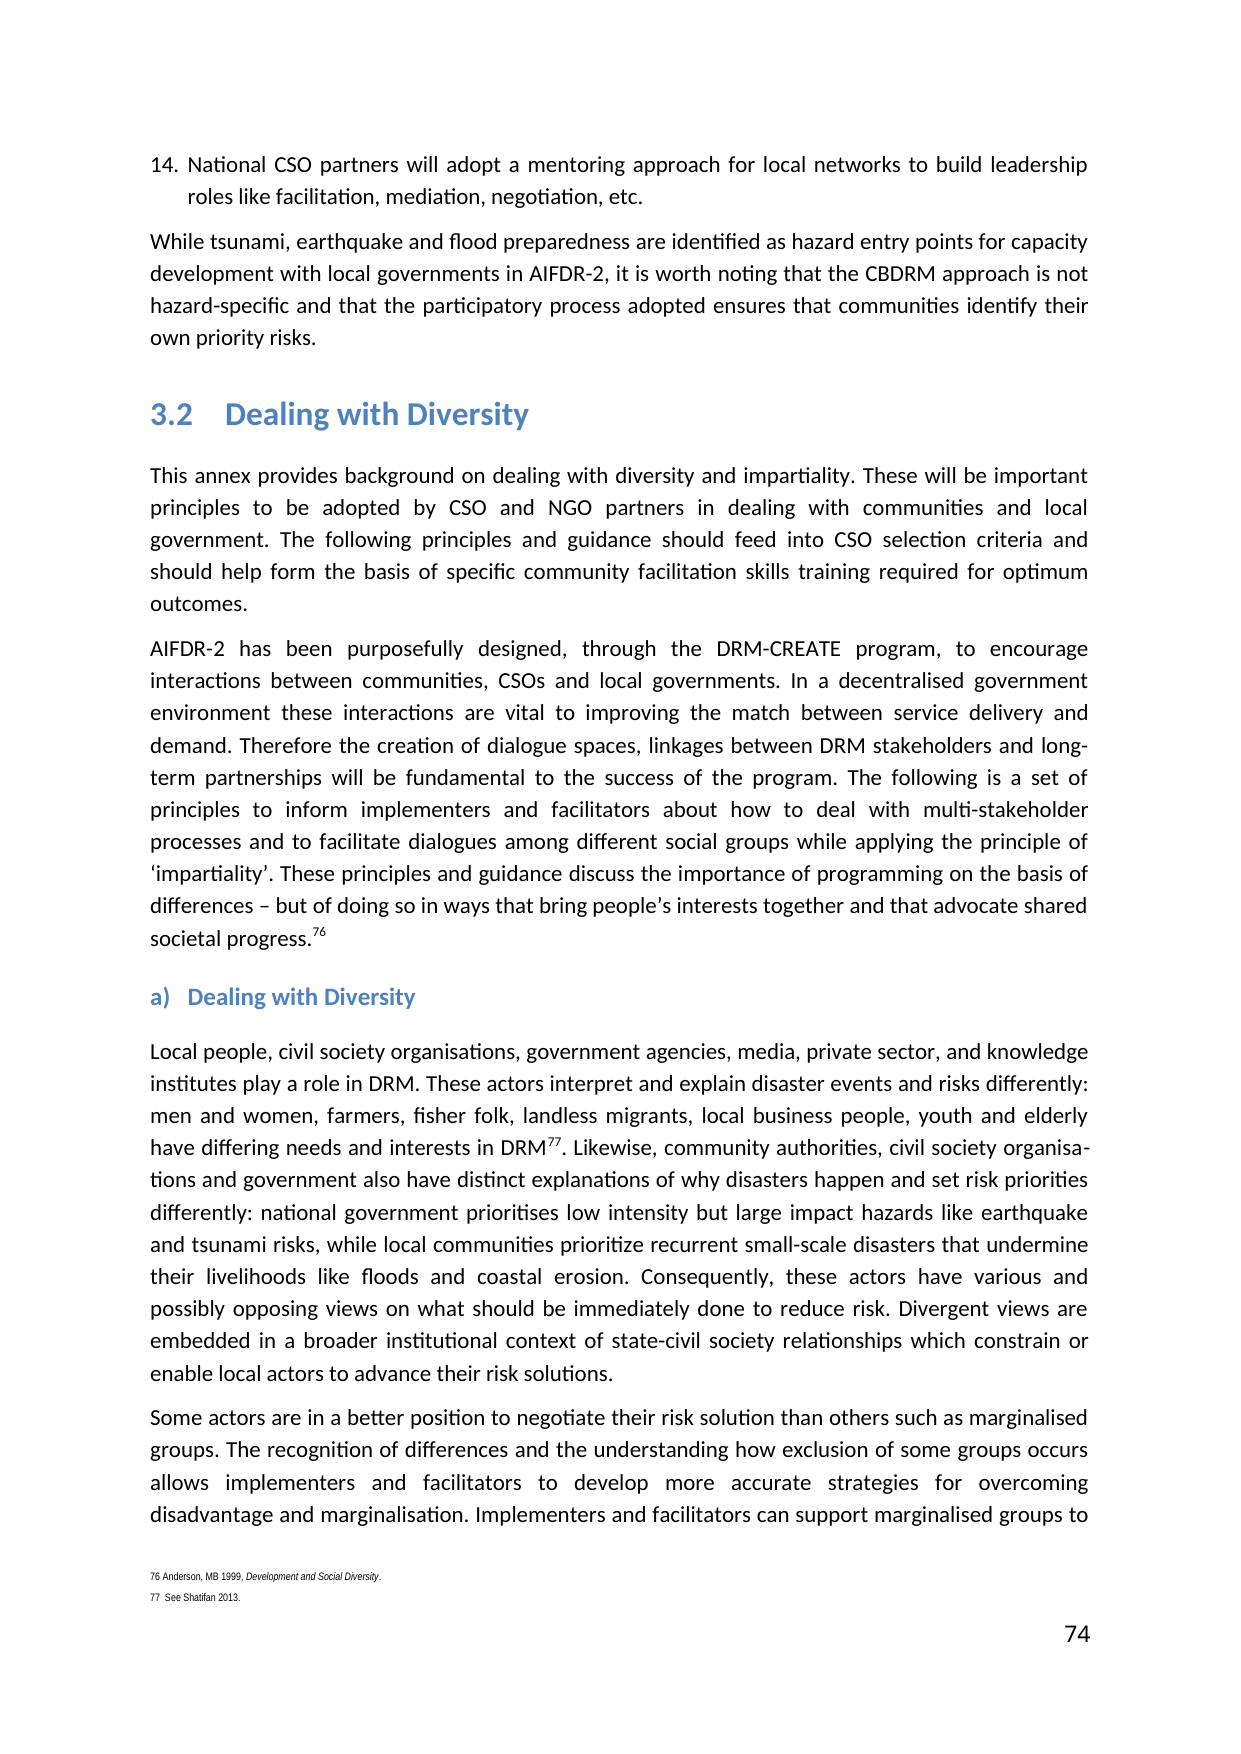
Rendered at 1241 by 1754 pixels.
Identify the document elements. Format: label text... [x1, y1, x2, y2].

list National CSO partners will adopt a mentoring approach for local networks to build leadership roles like facilitation, mediation, negotiation, etc. [150, 150, 1090, 210]
text While tsunami, earthquake and flood preparedness are identified as hazard entry points for capacity development with local governments in AIFDR-2, it is worth noting that the CBDRM approach is not hazard-specific and that the participatory process adopted ensures that communities identify their own priority risks. [150, 227, 1090, 351]
subtitle Dealing with Diversity [150, 393, 1090, 434]
subtitle Dealing with Diversity [150, 981, 1090, 1012]
text Local people, civil society organisations, government agencies, media, private sector, and knowledge institutes play a role in DRM. These actors interpret and explain disaster events and risks differently: men and women, farmers, fisher folk, landless migrants, local business people, youth and elderly have differing needs and interests in DRM. Likewise, community authorities, civil society organisations and government also have distinct explanations of why disasters happen and set risk priorities differently: national government prioritises low intensity but large impact hazards like earthquake and tsunami risks, while local communities prioritize recurrent small-scale disasters that undermine their livelihoods like floods and coastal erosion. Consequently, these actors have various and possibly opposing views on what should be immediately done to reduce risk. Divergent views are embedded in a broader institutional context of state-civil society relationships which constrain or enable local actors to advance their risk solutions. [150, 1037, 1090, 1387]
text AIFDR-2 has been purposefully designed, through the DRM-CREATE program, to encourage interactions between communities, CSOs and local governments. In a decentralised government environment these interactions are vital to improving the match between service delivery and demand. Therefore the creation of dialogue spaces, linkages between DRM stakeholders and long-term partnerships will be fundamental to the success of the program. The following is a set of principles to inform implementers and facilitators about how to deal with multi-stakeholder processes and to facilitate dialogues among different social groups while applying the principle of ‘impartiality’. These principles and guidance discuss the importance of programming on the basis of differences – but of doing so in ways that bring people’s interests together and that advocate shared societal progress. [150, 634, 1090, 952]
text This annex provides background on dealing with diversity and impartiality. These will be important principles to be adopted by CSO and NGO partners in dealing with communities and local government. The following principles and guidance should feed into CSO selection criteria and should help form the basis of specific community facilitation skills training required for optimum outcomes. [150, 461, 1090, 617]
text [150, 1403, 1090, 1528]
